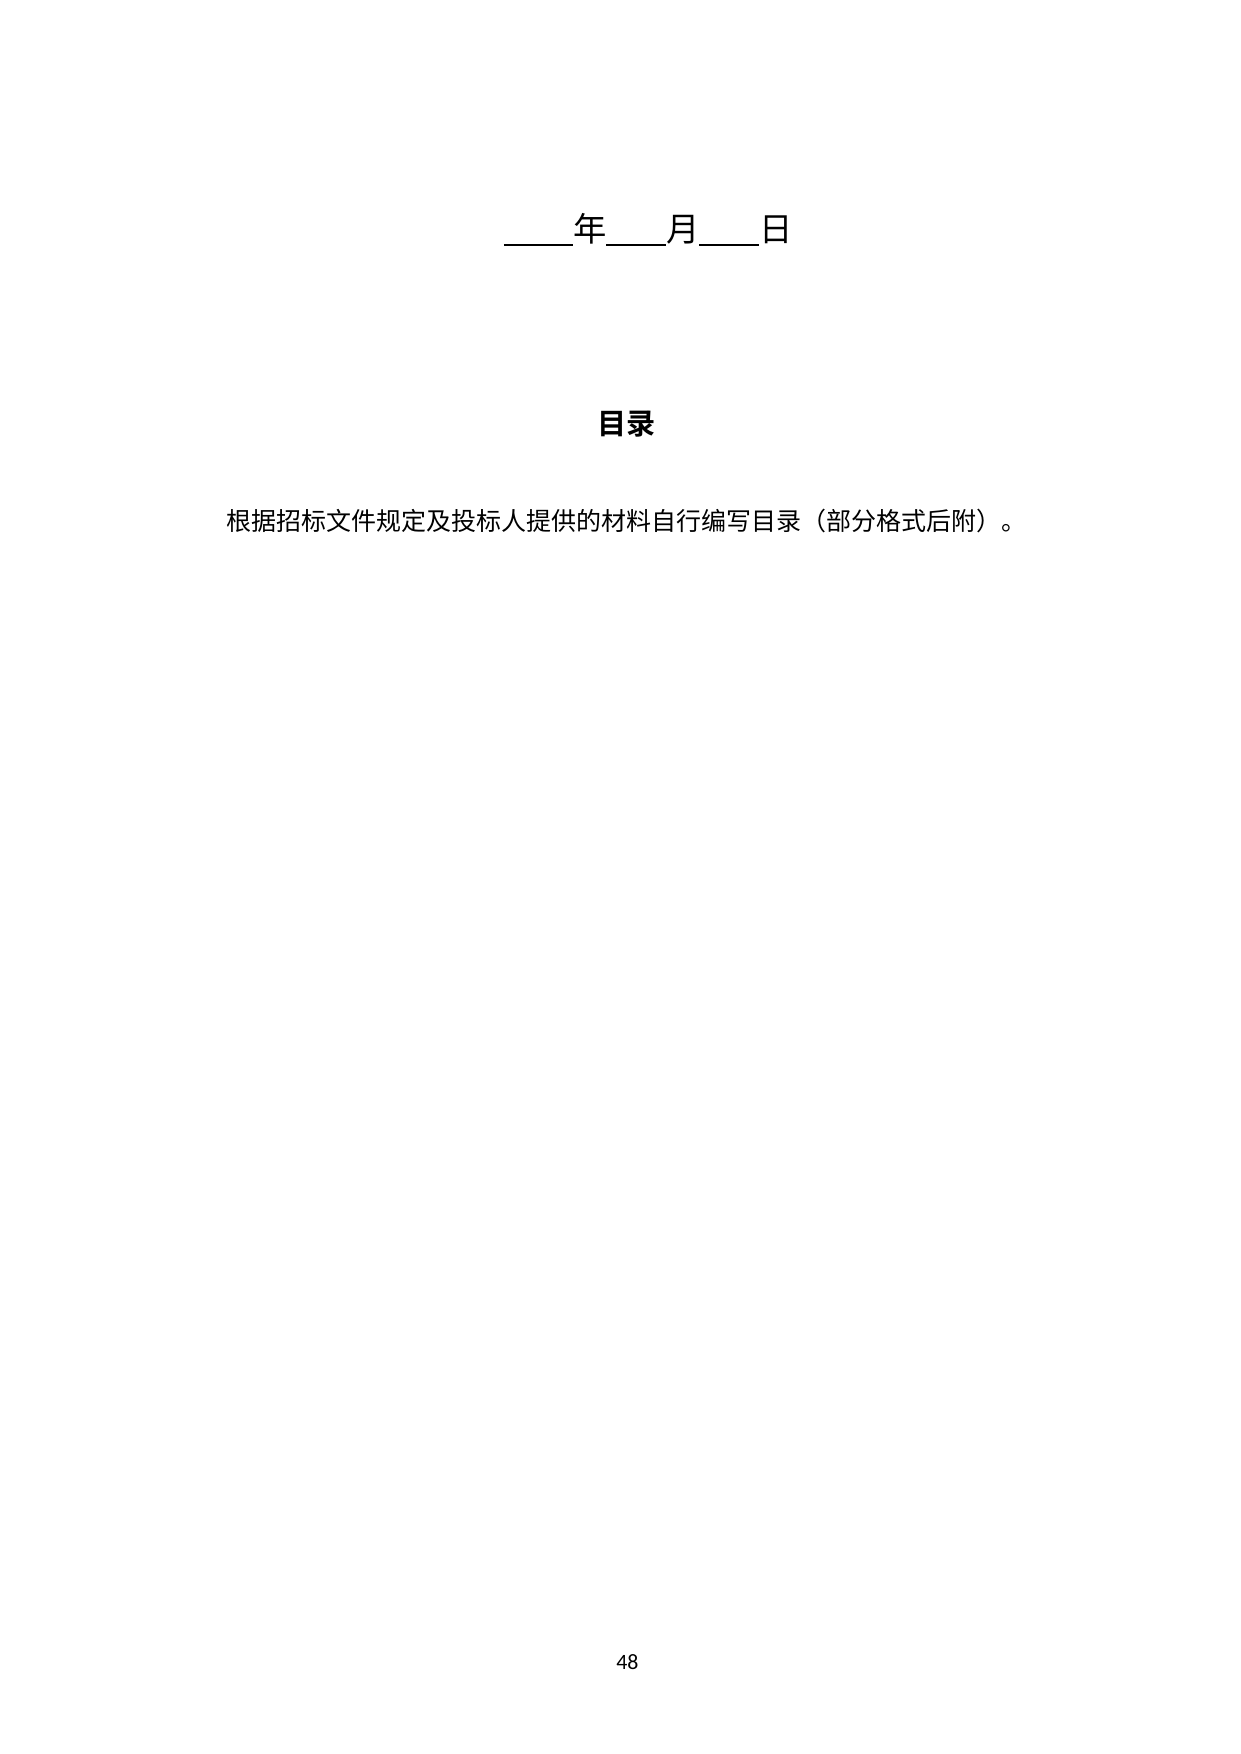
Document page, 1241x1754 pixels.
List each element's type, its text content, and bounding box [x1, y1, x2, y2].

text 目录 [130, 389, 1122, 454]
text 根据招标文件规定及投标人提供的材料自行编写目录（部分格式后附）。 [130, 487, 1122, 552]
text 年 月 日 [130, 194, 1122, 259]
